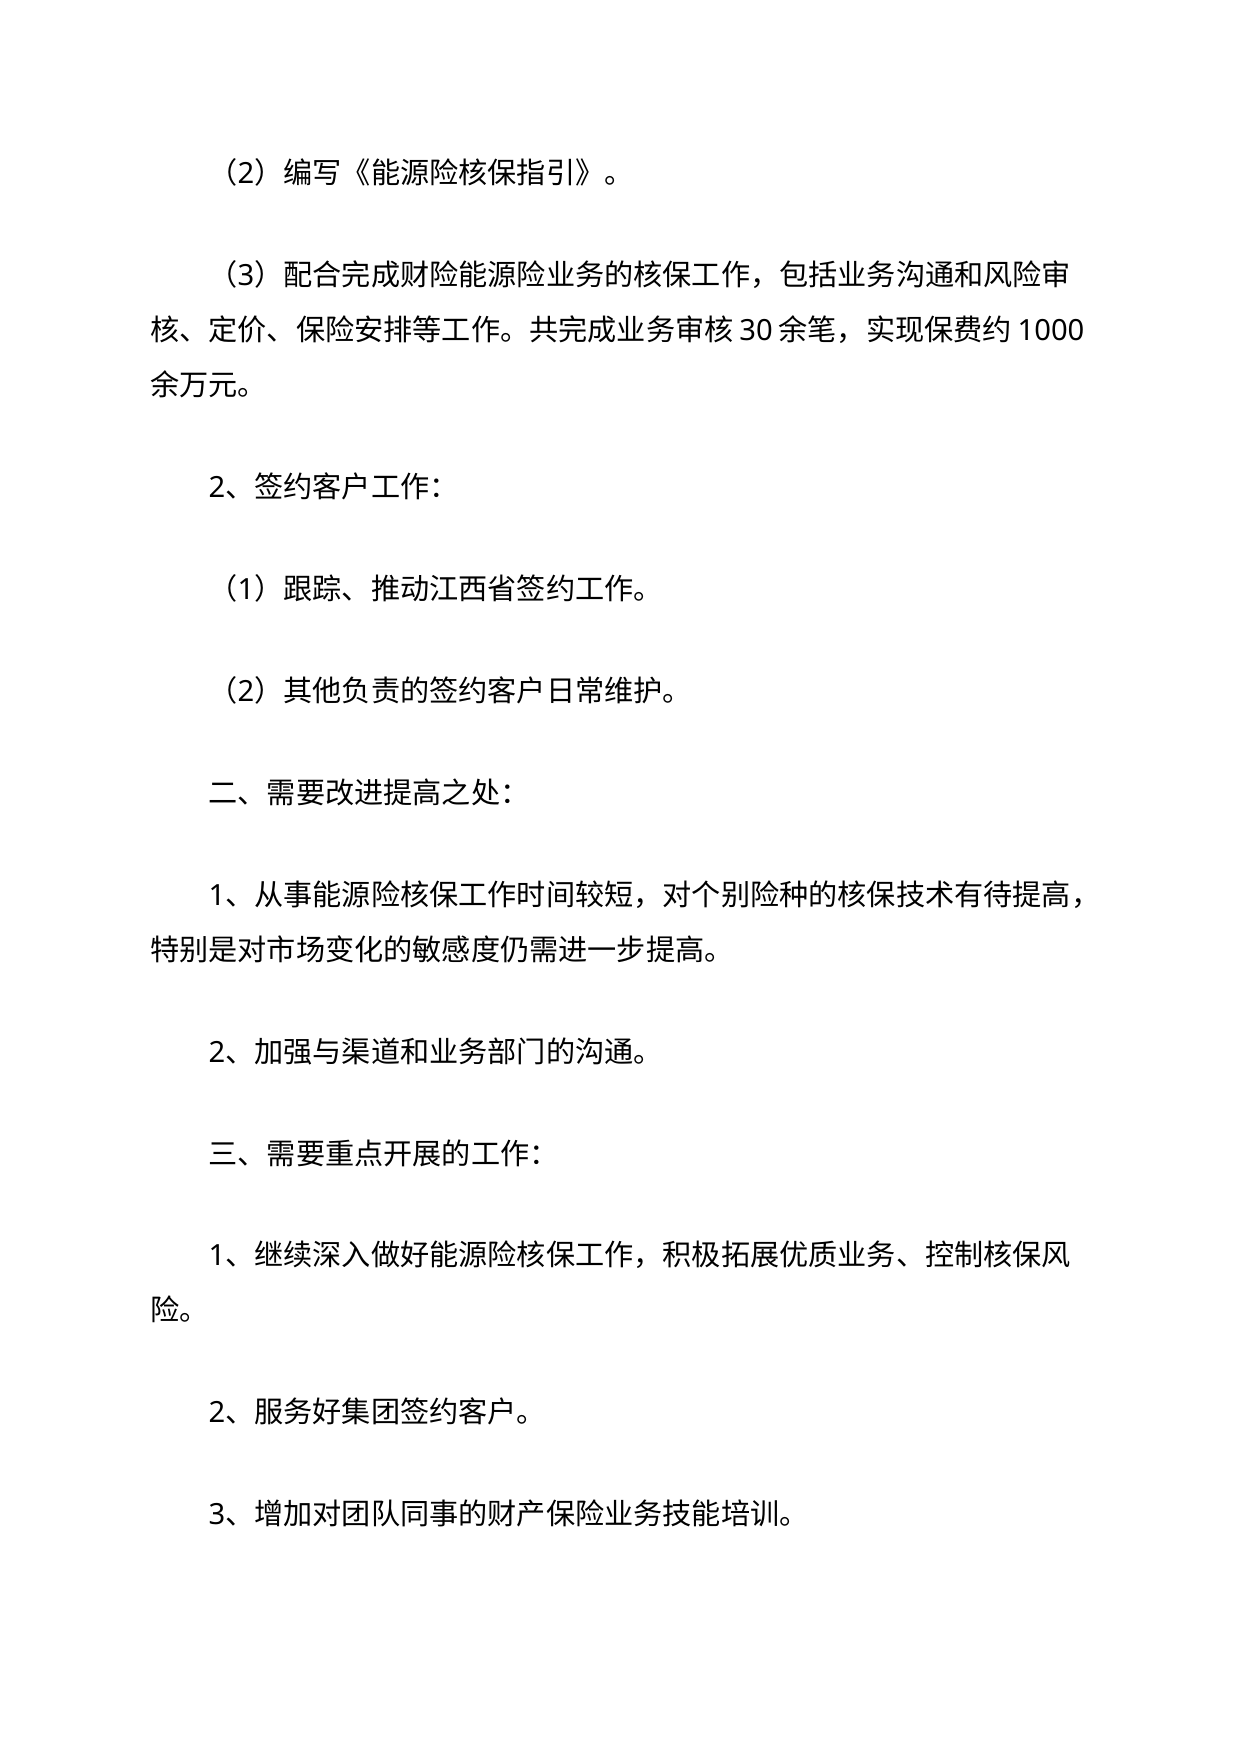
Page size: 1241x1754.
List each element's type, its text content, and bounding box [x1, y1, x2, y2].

text 2、签约客户工作： [150, 464, 1090, 506]
text 1、从事能源险核保工作时间较短，对个别险种的核保技术有待提高，特别是对市场变化的敏感度仍需进一步提高。 [150, 871, 1090, 969]
text 2、服务好集团签约客户。 [150, 1389, 1090, 1431]
text 2、加强与渠道和业务部门的沟通。 [150, 1028, 1090, 1071]
text 1、继续深入做好能源险核保工作，积极拓展优质业务、控制核保风险。 [150, 1232, 1090, 1329]
text 二、需要改进提高之处： [150, 770, 1090, 812]
text （3）配合完成财险能源险业务的核保工作，包括业务沟通和风险审核、定价、保险安排等工作。共完成业务审核30余笔，实现保费约1000余万元。 [150, 252, 1090, 404]
text （2）其他负责的签约客户日常维护。 [150, 668, 1090, 710]
text 三、需要重点开展的工作： [150, 1130, 1090, 1172]
text （1）跟踪、推动江西省签约工作。 [150, 566, 1090, 608]
text （2）编写《能源险核保指引》。 [150, 150, 1090, 192]
text 3、增加对团队同事的财产保险业务技能培训。 [150, 1491, 1090, 1533]
